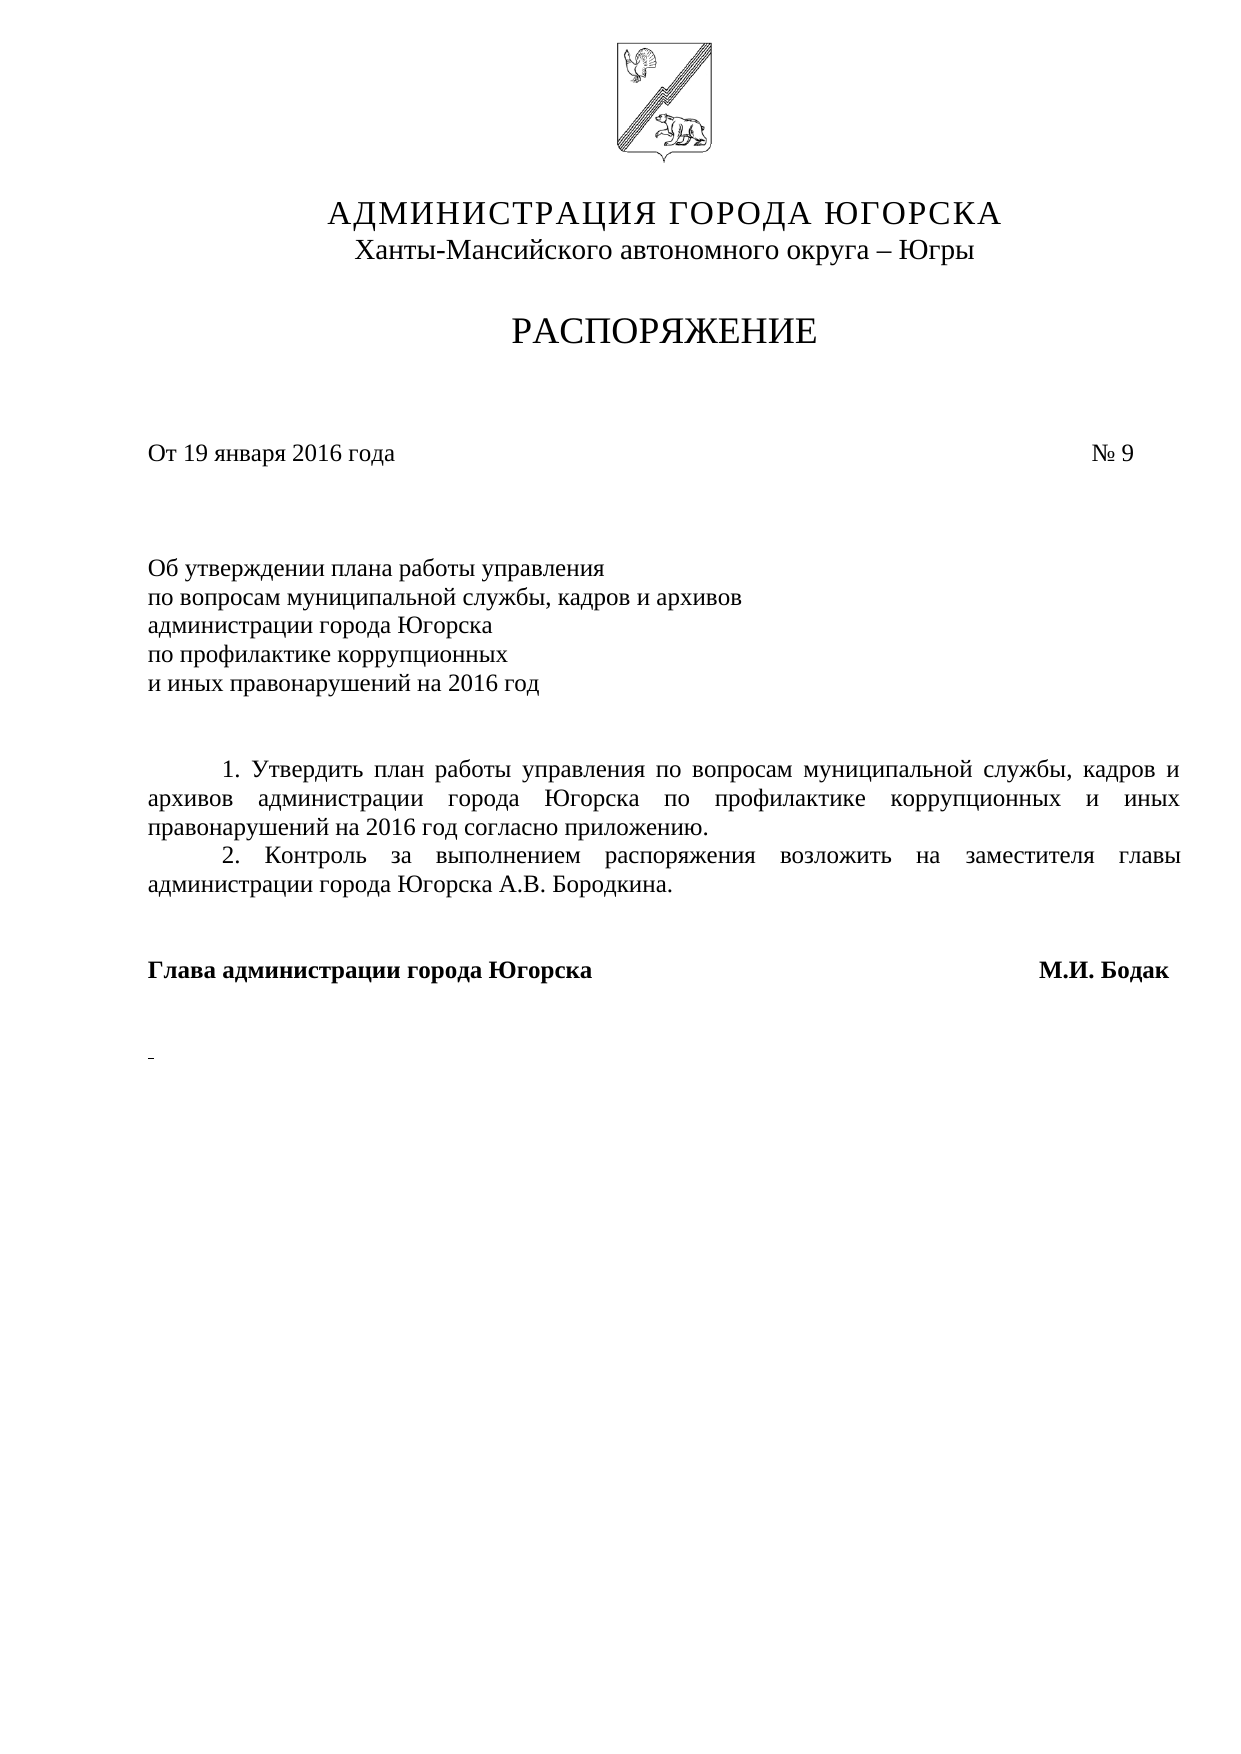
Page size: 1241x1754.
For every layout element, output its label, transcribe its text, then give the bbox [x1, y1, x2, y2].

text администрации города Югорска [148, 610, 1181, 639]
picture [616, 41, 713, 165]
text От 19 января 2016 года № 9 [148, 438, 1181, 467]
text Глава администрации города Югорска М.И. Бодак [148, 955, 1181, 984]
text Об утверждении плана работы управления [148, 553, 1181, 582]
text по профилактике коррупционных [148, 639, 1181, 668]
text 1. Утвердить план работы управления по вопросам муниципальной службы, кадров и архивов администрации города Югорска по профилактике коррупционных и иных правонарушений на 2016 год согласно приложению. [148, 754, 1181, 840]
subtitle АДМИНИСТРАЦИЯ ГОРОДА ЮГОРСКА [148, 193, 1181, 232]
subtitle Ханты-Мансийского автономного округа – Югры [148, 232, 1181, 265]
text по вопросам муниципальной службы, кадров и архивов [148, 582, 1181, 610]
text и иных правонарушений на 2016 год [148, 668, 1181, 697]
text 2. Контроль за выполнением распоряжения возложить на заместителя главы администрации города Югорска А.В. Бородкина. [148, 840, 1181, 898]
subtitle РАСПОРЯЖЕНИЕ [148, 308, 1181, 352]
